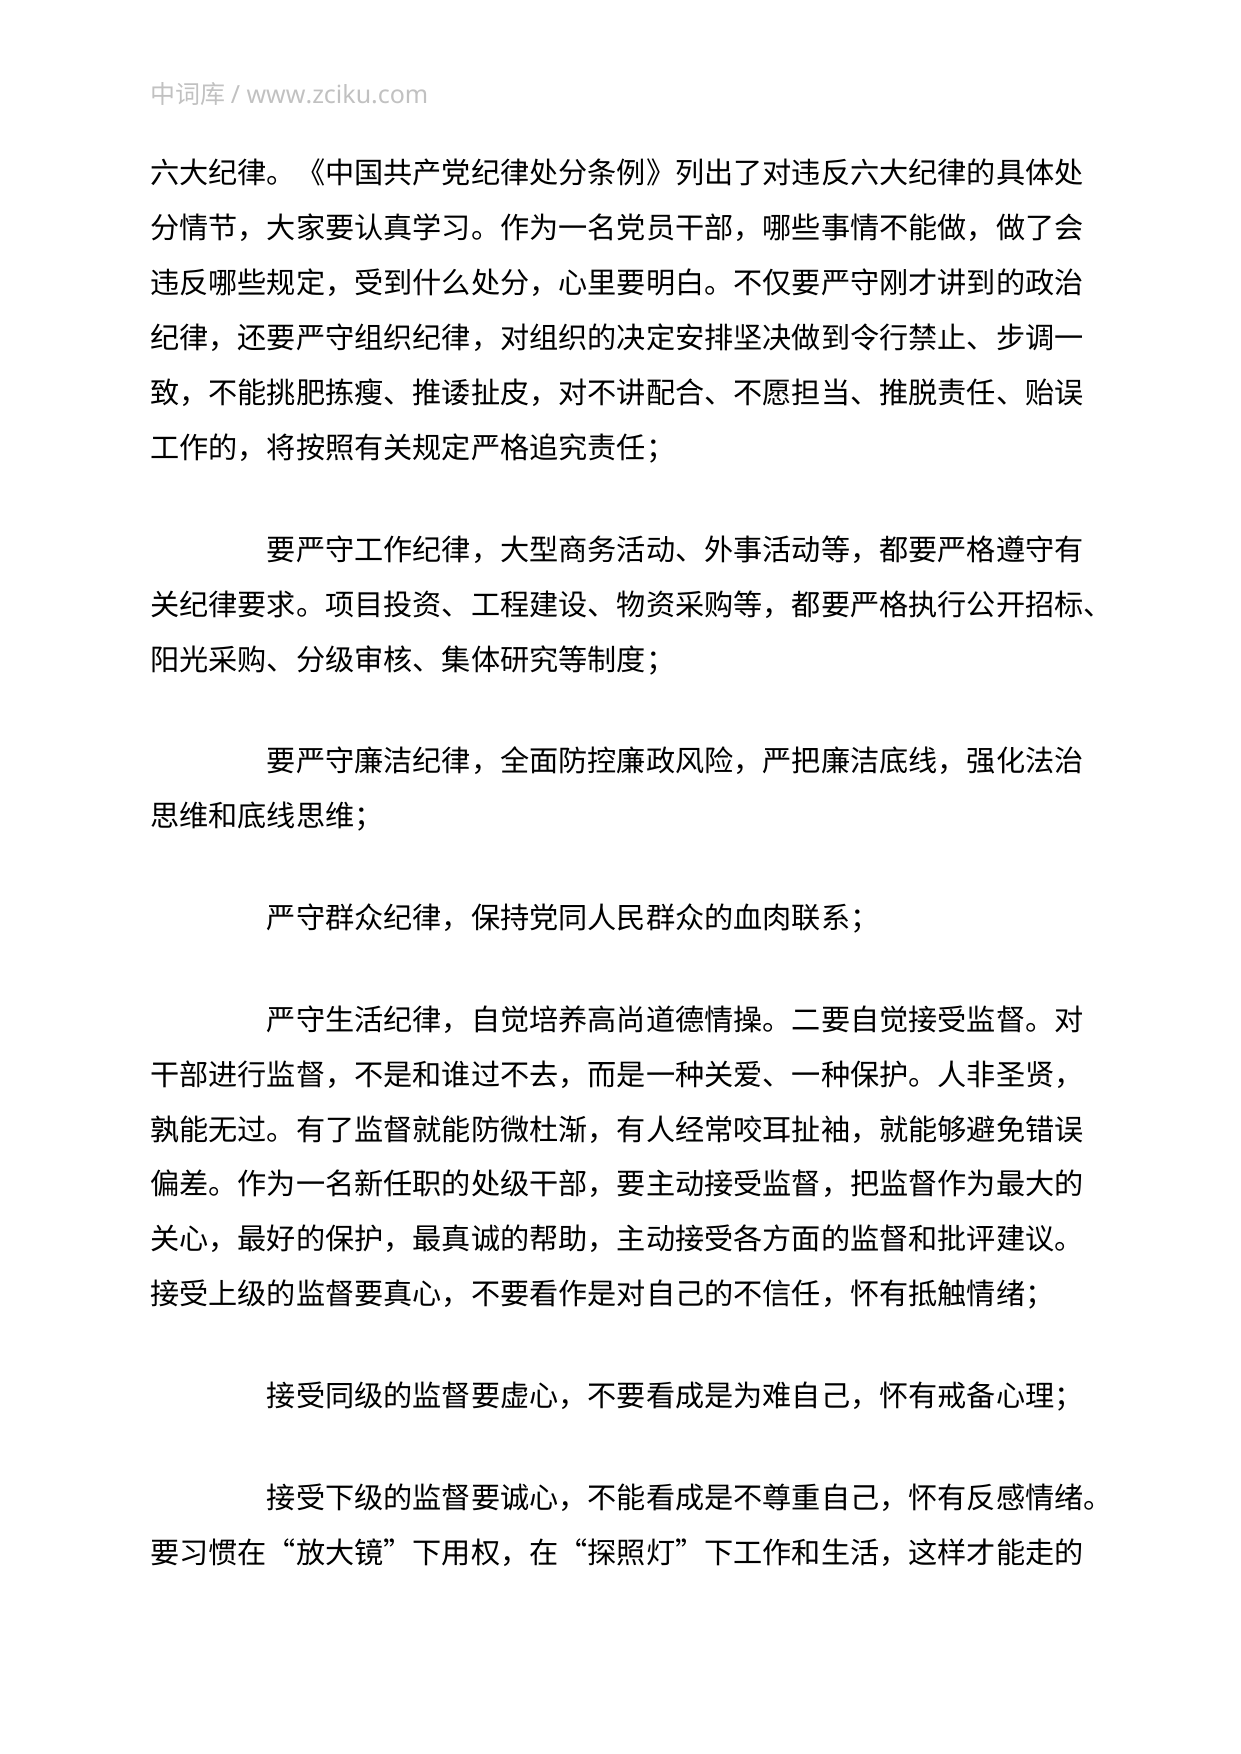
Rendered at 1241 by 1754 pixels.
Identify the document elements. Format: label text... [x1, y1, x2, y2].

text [150, 150, 1090, 467]
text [150, 1474, 1090, 1571]
text 要严守廉洁纪律，全面防控廉政风险，严把廉洁底线，强化法治思维和底线思维； [150, 738, 1090, 835]
text 严守群众纪律，保持党同人民群众的血肉联系； [150, 894, 1090, 937]
text 接受同级的监督要虚心，不要看成是为难自己，怀有戒备心理； [150, 1372, 1090, 1415]
text 要严守工作纪律，大型商务活动、外事活动等，都要严格遵守有关纪律要求。项目投资、工程建设、物资采购等，都要严格执行公开招标、阳光采购、分级审核、集体研究等制度； [150, 526, 1090, 678]
text 严守生活纪律，自觉培养高尚道德情操。二要自觉接受监督。对干部进行监督，不是和谁过不去，而是一种关爱、一种保护。人非圣贤，孰能无过。有了监督就能防微杜渐，有人经常咬耳扯袖，就能够避免错误偏差。作为一名新任职的处级干部，要主动接受监督，把监督作为最大的关心，最好的保护，最真诚的帮助，主动接受各方面的监督和批评建议。接受上级的监督要真心，不要看作是对自己的不信任，怀有抵触情绪； [150, 996, 1090, 1313]
